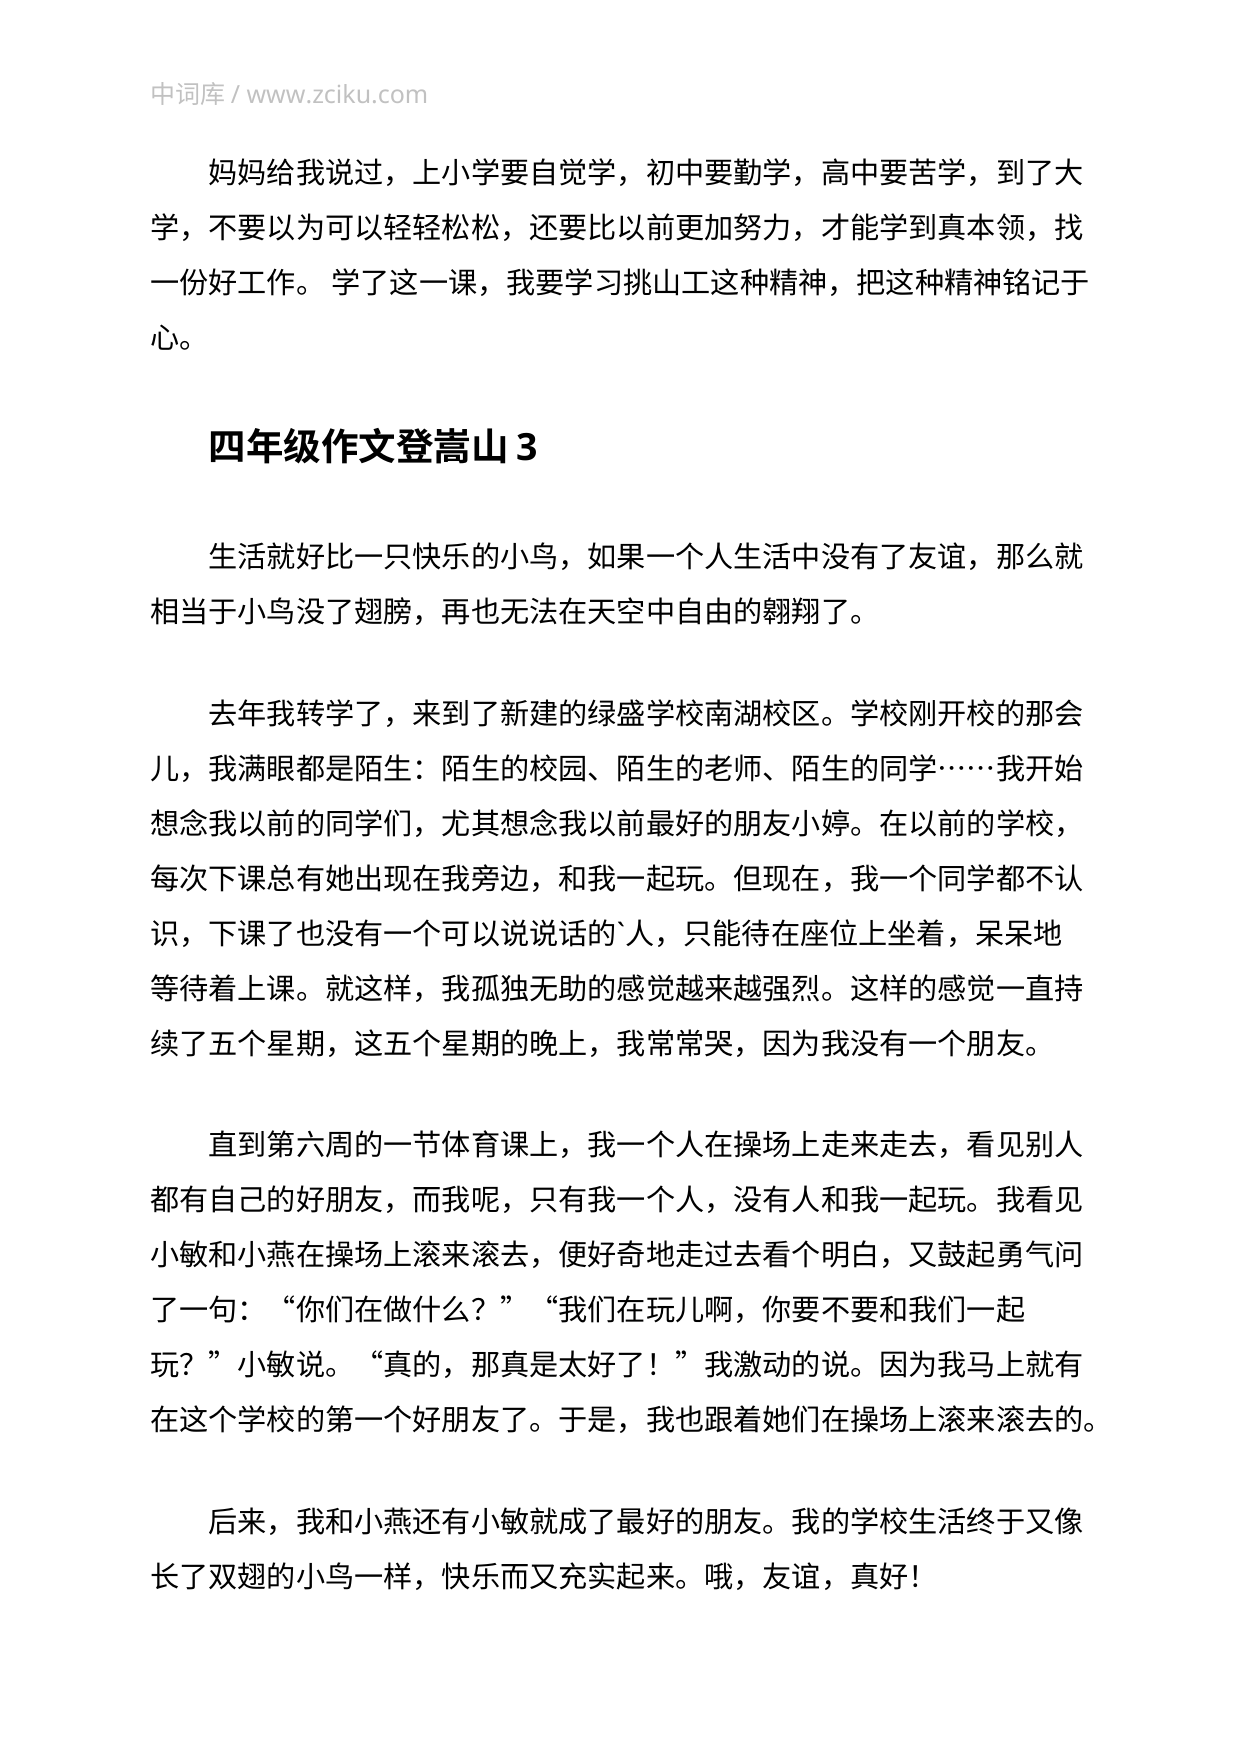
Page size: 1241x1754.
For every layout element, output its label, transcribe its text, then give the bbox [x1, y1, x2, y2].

text 妈妈给我说过，上小学要自觉学，初中要勤学，高中要苦学，到了大学，不要以为可以轻轻松松，还要比以前更加努力，才能学到真本领，找一份好工作。 学了这一课，我要学习挑山工这种精神，把这种精神铭记于心。 [150, 150, 1090, 357]
text 后来，我和小燕还有小敏就成了最好的朋友。我的学校生活终于又像长了双翅的小鸟一样，快乐而又充实起来。哦，友谊，真好！ [150, 1498, 1090, 1595]
text 直到第六周的一节体育课上，我一个人在操场上走来走去，看见别人都有自己的好朋友，而我呢，只有我一个人，没有人和我一起玩。我看见小敏和小燕在操场上滚来滚去，便好奇地走过去看个明白，又鼓起勇气问了一句：“你们在做什么？”“我们在玩儿啊，你要不要和我们一起玩？”小敏说。“真的，那真是太好了！”我激动的说。因为我马上就有在这个学校的第一个好朋友了。于是，我也跟着她们在操场上滚来滚去的。 [150, 1122, 1090, 1439]
text 去年我转学了，来到了新建的绿盛学校南湖校区。学校刚开校的那会儿，我满眼都是陌生：陌生的校园、陌生的老师、陌生的同学……我开始想念我以前的同学们，尤其想念我以前最好的朋友小婷。在以前的学校，每次下课总有她出现在我旁边，和我一起玩。但现在，我一个同学都不认识，下课了也没有一个可以说说话的`人，只能待在座位上坐着，呆呆地等待着上课。就这样，我孤独无助的感觉越来越强烈。这样的感觉一直持续了五个星期，这五个星期的晚上，我常常哭，因为我没有一个朋友。 [150, 691, 1090, 1062]
text 生活就好比一只快乐的小鸟，如果一个人生活中没有了友谊，那么就相当于小鸟没了翅膀，再也无法在天空中自由的翱翔了。 [150, 534, 1090, 631]
text 四年级作文登嵩山3 [150, 416, 1090, 471]
